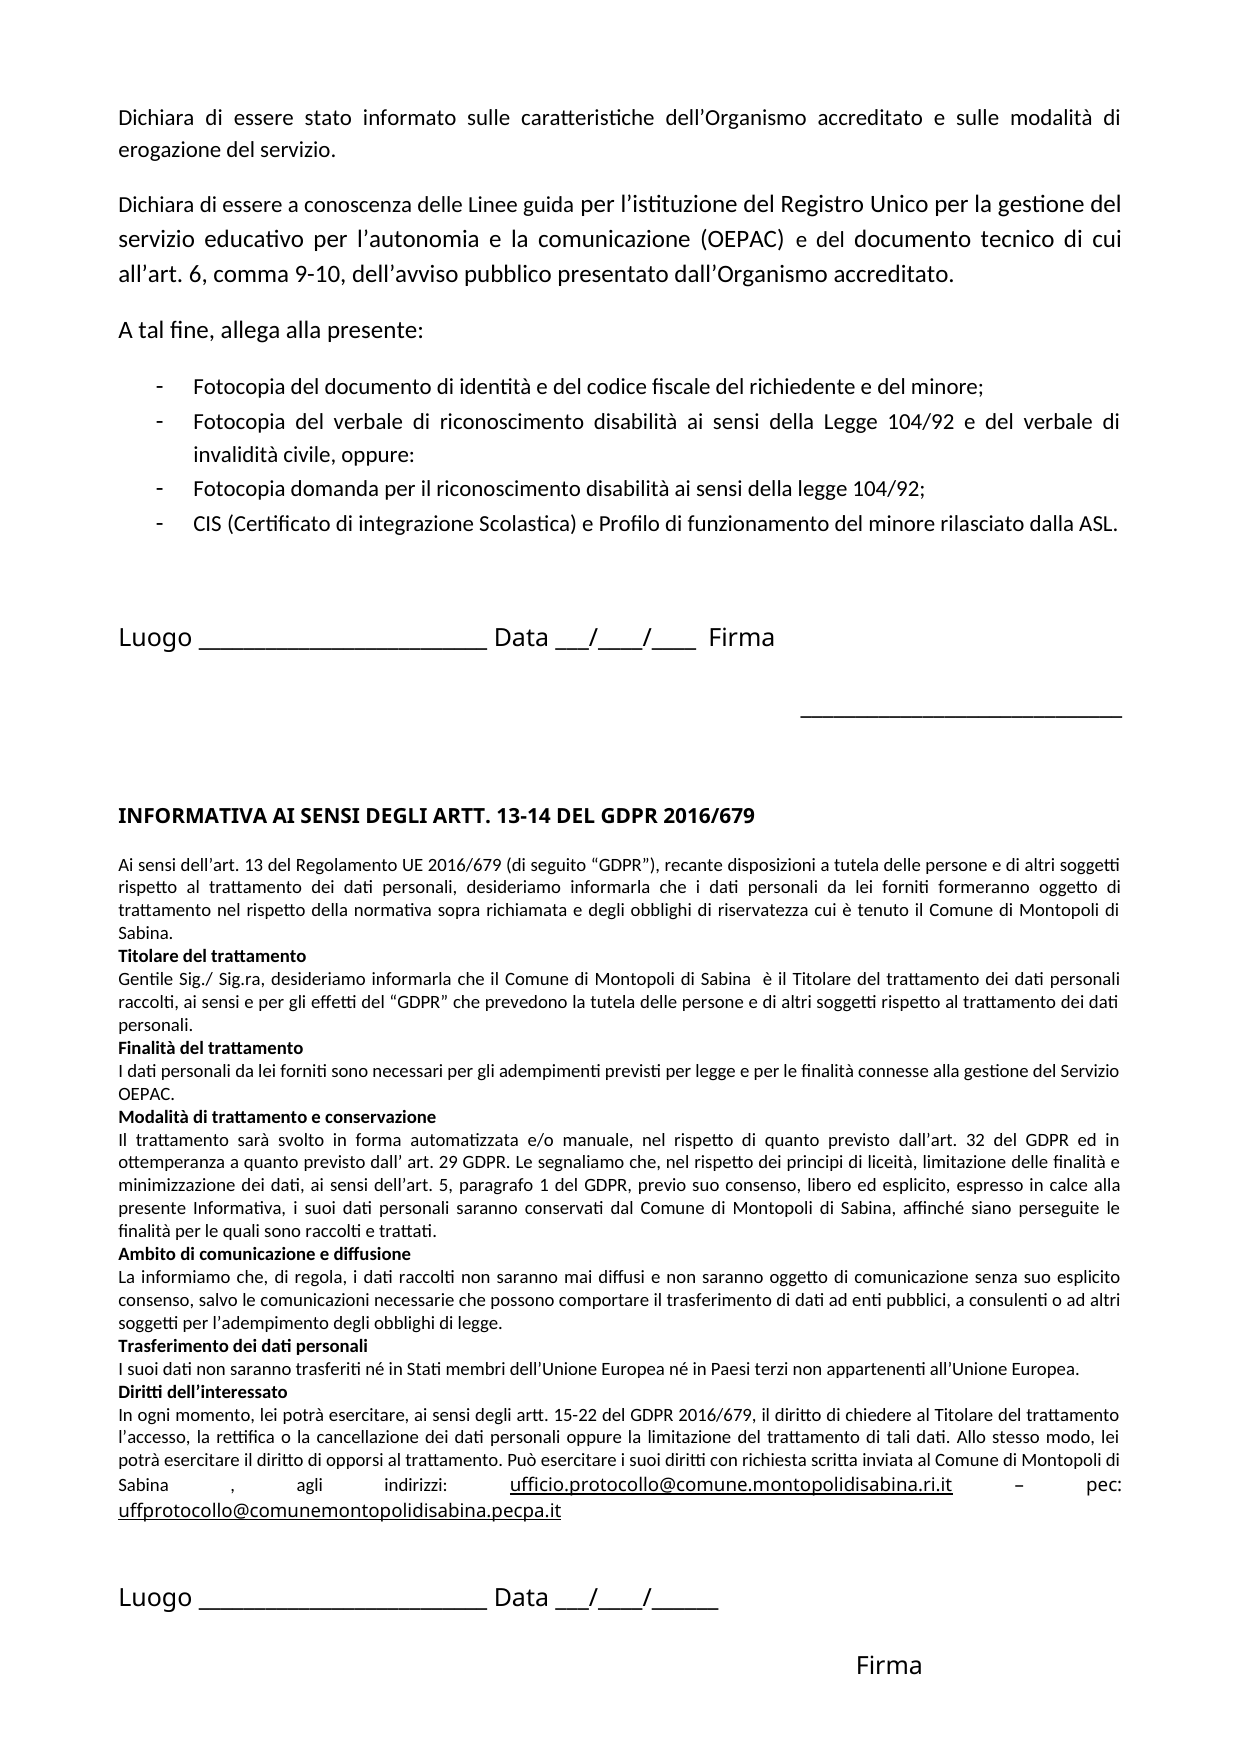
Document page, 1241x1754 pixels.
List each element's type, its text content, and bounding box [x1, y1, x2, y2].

text Il trattamento sarà svolto in forma automatizzata e/o manuale, nel rispetto di quanto previsto dall’art. 32 del GDPR ed in ottemperanza a quanto previsto dall’ art. 29 GDPR. Le segnaliamo che, nel rispetto dei principi di liceità, limitazione delle finalità e minimizzazione dei dati, ai sensi dell’art. 5, paragrafo 1 del GDPR, previo suo consenso, libero ed esplicito, espresso in calce alla presente Informativa, i suoi dati personali saranno conservati dal Comune di Montopoli di Sabina, affinché siano perseguite le finalità per le quali sono raccolti e trattati. [118, 1128, 1122, 1242]
text Dichiara di essere a conoscenza delle Linee guida per l’istituzione del Registro Unico per la gestione del servizio educativo per l’autonomia e la comunicazione (OEPAC) e del documento tecnico di cui all’art. 6, comma 9-10, dell’avviso pubblico presentato dall’Organismo accreditato. [118, 189, 1122, 289]
text In ogni momento, lei potrà esercitare, ai sensi degli artt. 15-22 del GDPR 2016/679, il diritto di chiedere al Titolare del trattamento l’accesso, la rettifica o la cancellazione dei dati personali oppure la limitazione del trattamento di tali dati. Allo stesso modo, lei potrà esercitare il diritto di opporsi al trattamento. Può esercitare i suoi diritti con richiesta scritta inviata al Comune di Montopoli di Sabina , agli indirizzi: ufficio.protocollo@comune.montopolidisabina.ri.it – pec: uffprotocollo@comunemontopolidisabina.pecpa.it [118, 1403, 1122, 1522]
text Luogo __________________________ Data ___/____/____ Firma [118, 620, 1122, 654]
text Ambito di comunicazione e diffusione [118, 1242, 1122, 1265]
text A tal fine, allega alla presente: [118, 314, 1122, 345]
text Ai sensi dell’art. 13 del Regolamento UE 2016/679 (di seguito “GDPR”), recante disposizioni a tutela delle persone e di altri soggetti rispetto al trattamento dei dati personali, desideriamo informarla che i dati personali da lei forniti formeranno oggetto di trattamento nel rispetto della normativa sopra richiamata e degli obblighi di riservatezza cui è tenuto il Comune di Montopoli di Sabina. [118, 853, 1122, 944]
text Finalità del trattamento [118, 1036, 1122, 1059]
text Diritti dell’interessato [118, 1380, 1122, 1403]
text I dati personali da lei forniti sono necessari per gli adempimenti previsti per legge e per le finalità connesse alla gestione del Servizio OEPAC. [118, 1059, 1122, 1105]
text Dichiara di essere stato informato sulle caratteristiche dell’Organismo accreditato e sulle modalità di erogazione del servizio. [118, 103, 1122, 164]
list CIS (Certificato di integrazione Scolastica) e Profilo di funzionamento del minore rilasciato dalla ASL. [156, 507, 1122, 538]
text Firma [856, 1648, 1122, 1682]
list Fotocopia del documento di identità e del codice fiscale del richiedente e del minore; [156, 370, 1122, 401]
text Titolare del trattamento [118, 944, 1122, 967]
text I suoi dati non saranno trasferiti né in Stati membri dell’Unione Europea né in Paesi terzi non appartenenti all’Unione Europea. [118, 1357, 1122, 1380]
text Modalità di trattamento e conservazione [118, 1105, 1122, 1128]
text INFORMATIVA AI SENSI DEGLI ARTT. 13-14 DEL GDPR 2016/679 [118, 802, 1122, 830]
text Luogo __________________________ Data ___/____/______ [118, 1579, 1122, 1613]
text Trasferimento dei dati personali [118, 1334, 1122, 1357]
text _____________________________ [118, 688, 1122, 722]
text Gentile Sig./ Sig.ra, desideriamo informarla che il Comune di Montopoli di Sabina è il Titolare del trattamento dei dati personali raccolti, ai sensi e per gli effetti del “GDPR” che prevedono la tutela delle persone e di altri soggetti rispetto al trattamento dei dati personali. [118, 967, 1122, 1036]
list Fotocopia del verbale di riconoscimento disabilità ai sensi della Legge 104/92 e del verbale di invalidità civile, oppure: [156, 405, 1122, 468]
text La informiamo che, di regola, i dati raccolti non saranno mai diffusi e non saranno oggetto di comunicazione senza suo esplicito consenso, salvo le comunicazioni necessarie che possono comportare il trasferimento di dati ad enti pubblici, a consulenti o ad altri soggetti per l’adempimento degli obblighi di legge. [118, 1265, 1122, 1334]
list Fotocopia domanda per il riconoscimento disabilità ai sensi della legge 104/92; [156, 472, 1122, 503]
